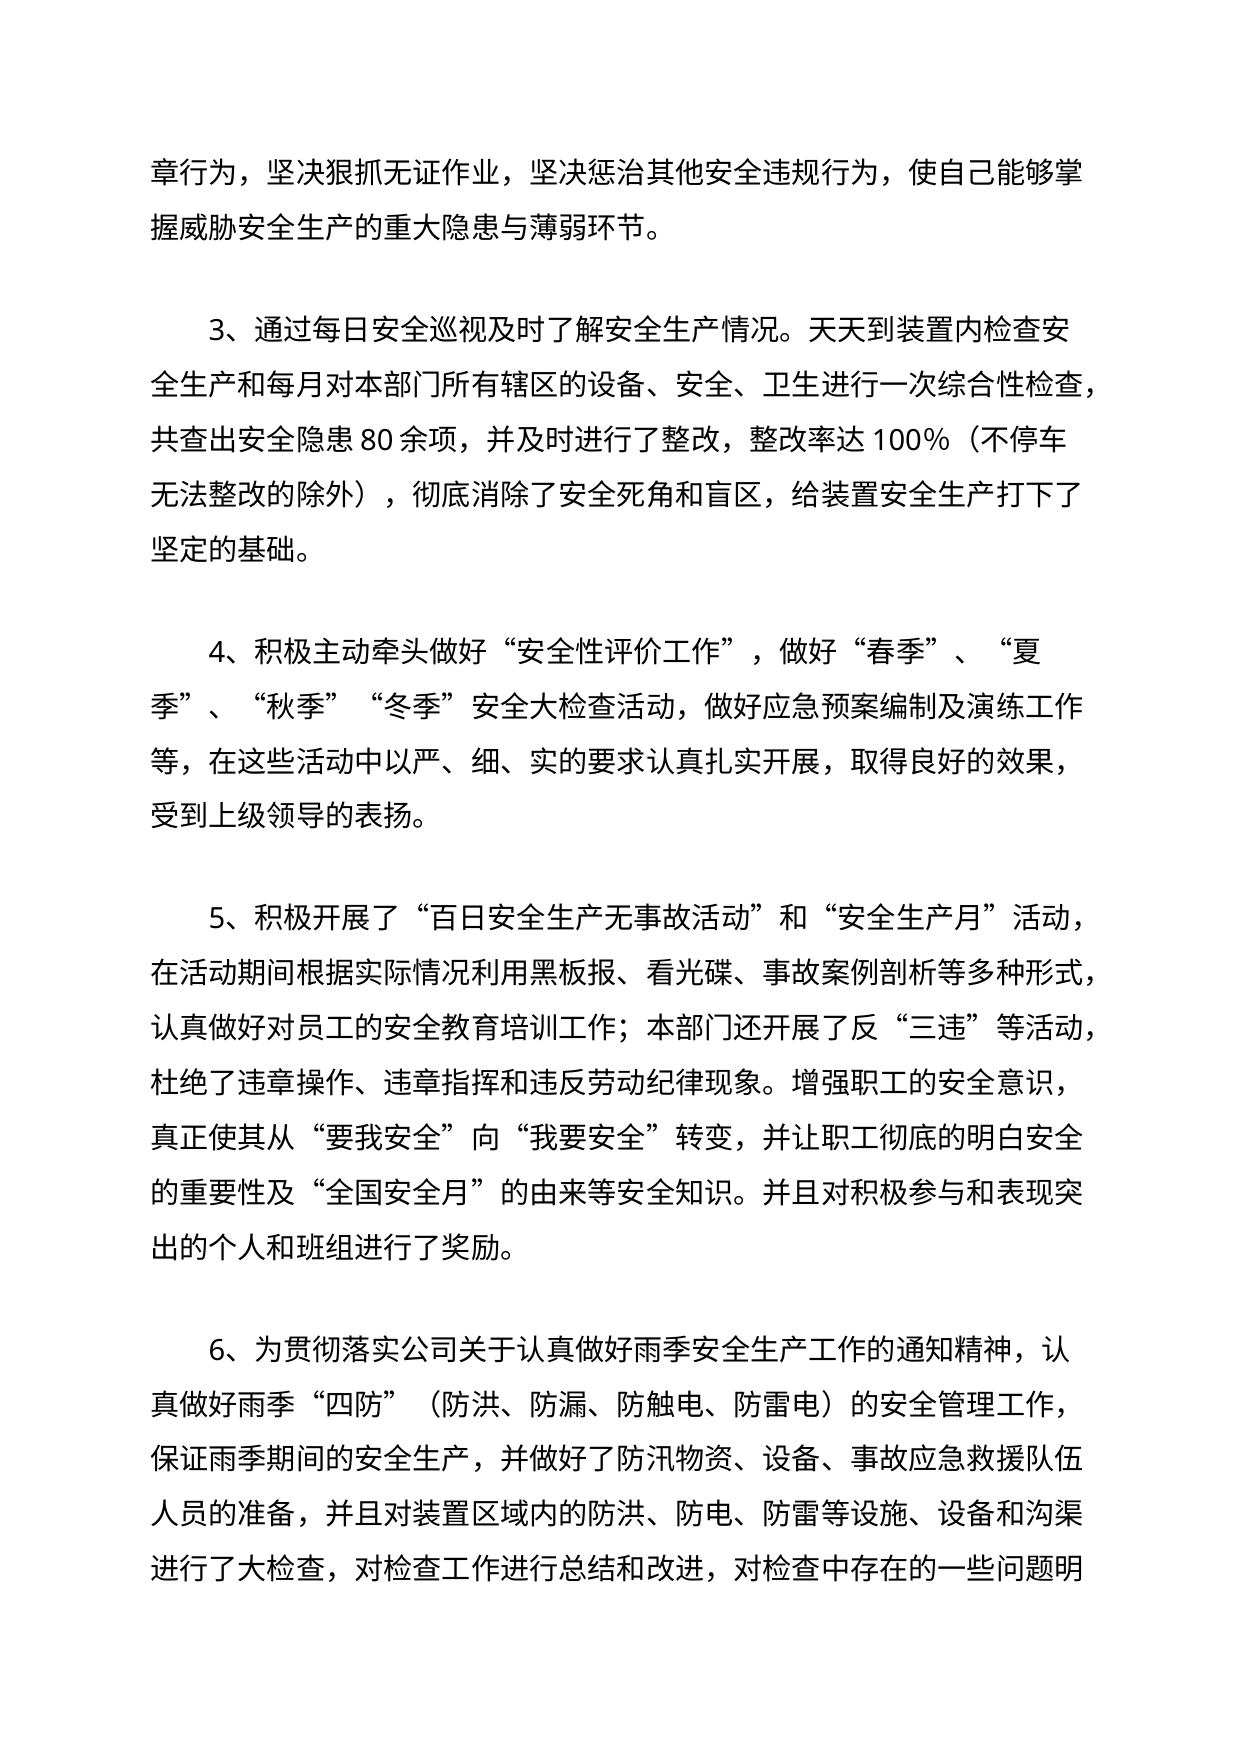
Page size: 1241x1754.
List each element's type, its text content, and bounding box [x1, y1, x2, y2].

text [150, 150, 1090, 247]
text 3、通过每日安全巡视及时了解安全生产情况。天天到装置内检查安全生产和每月对本部门所有辖区的设备、安全、卫生进行一次综合性检查，共查出安全隐患80余项，并及时进行了整改，整改率达100％（不停车无法整改的除外），彻底消除了安全死角和盲区，给装置安全生产打下了坚定的基础。 [150, 307, 1090, 569]
text 4、积极主动牵头做好“安全性评价工作”，做好“春季”、“夏季”、“秋季”“冬季”安全大检查活动，做好应急预案编制及演练工作等，在这些活动中以严、细、实的要求认真扎实开展，取得良好的效果，受到上级领导的表扬。 [150, 628, 1090, 835]
text 5、积极开展了“百日安全生产无事故活动”和“安全生产月”活动，在活动期间根据实际情况利用黑板报、看光碟、事故案例剖析等多种形式，认真做好对员工的安全教育培训工作；本部门还开展了反“三违”等活动，杜绝了违章操作、违章指挥和违反劳动纪律现象。增强职工的安全意识，真正使其从“要我安全”向“我要安全”转变，并让职工彻底的明白安全的重要性及“全国安全月”的由来等安全知识。并且对积极参与和表现突出的个人和班组进行了奖励。 [150, 895, 1090, 1267]
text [150, 1326, 1090, 1588]
